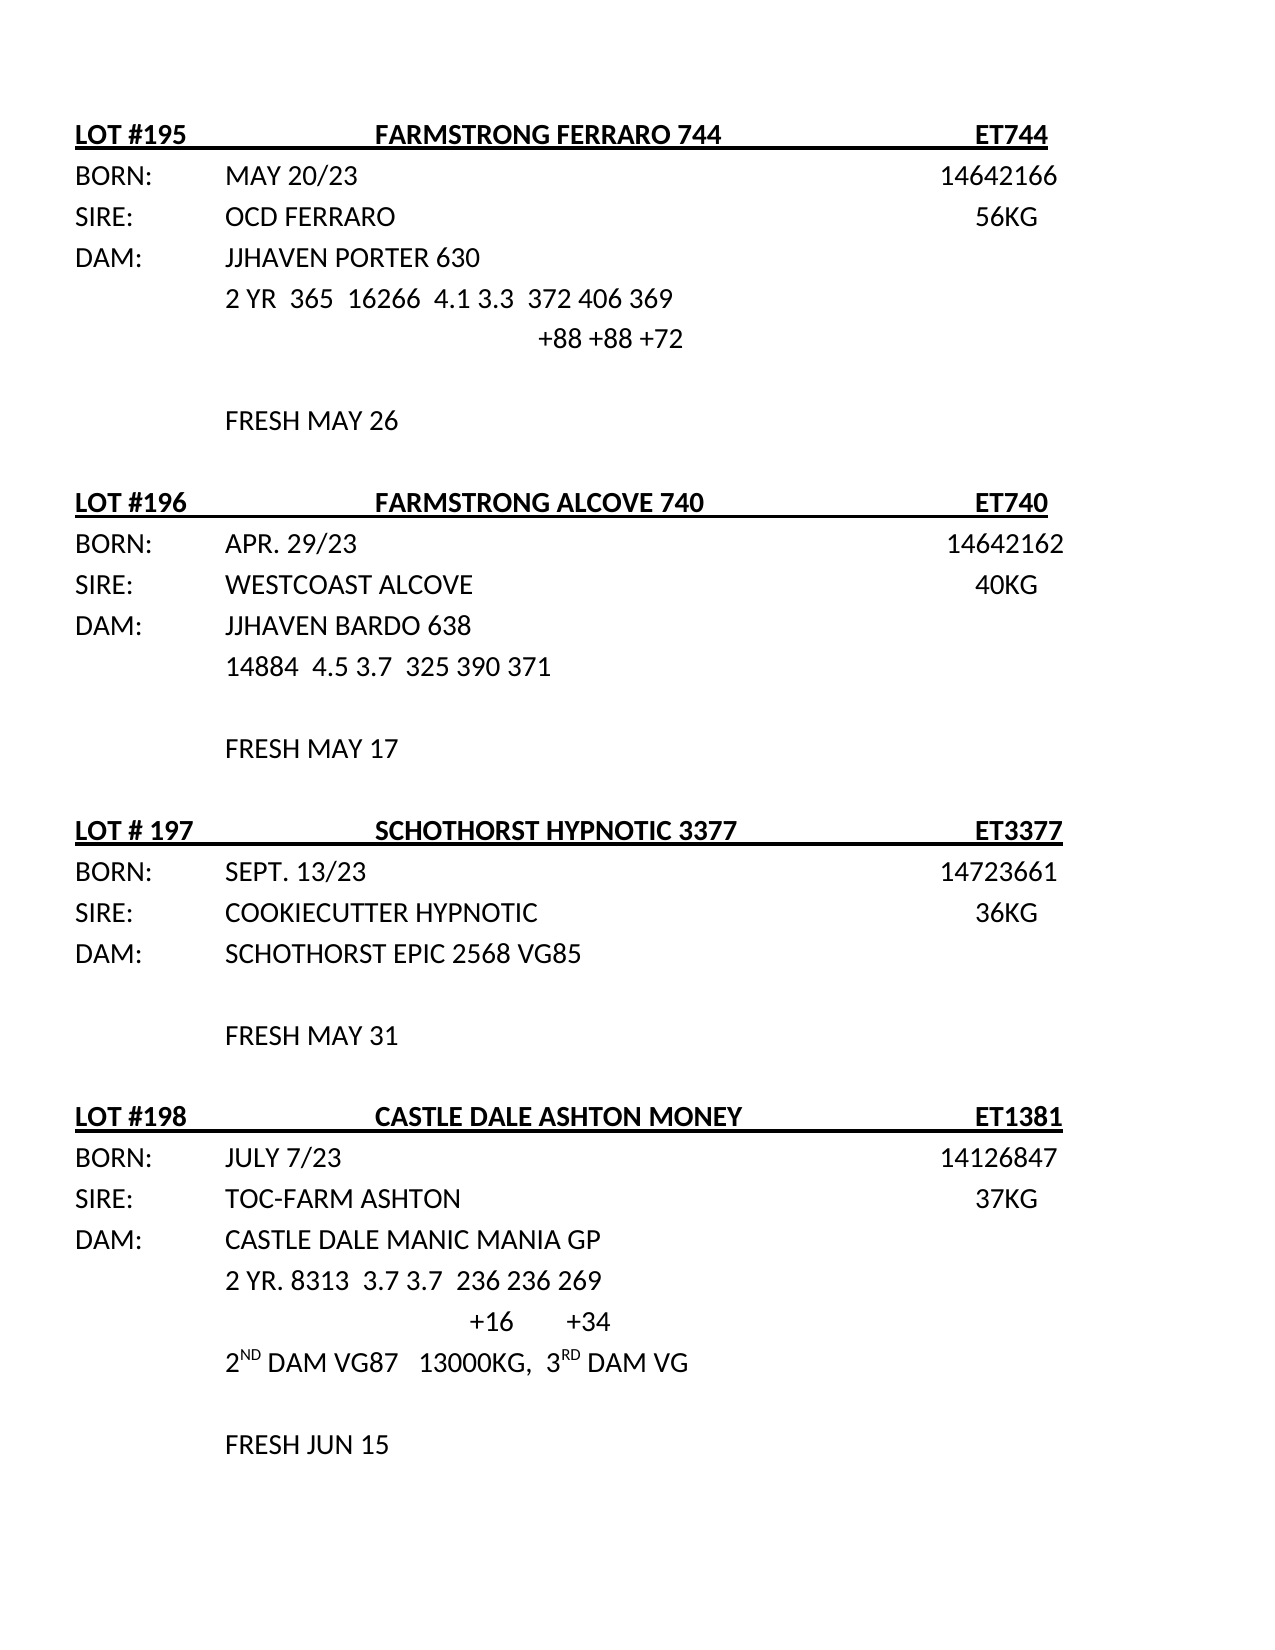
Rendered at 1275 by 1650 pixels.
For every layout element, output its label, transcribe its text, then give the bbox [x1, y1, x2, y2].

text BORN: MAY 20/23 14642166 [75, 157, 1200, 192]
text DAM: CASTLE DALE MANIC MANIA GP [75, 1221, 1200, 1257]
text +16 +34 [75, 1303, 1200, 1339]
text 2 YR. 8313 3.7 3.7 236 236 269 [75, 1262, 1200, 1298]
text FRESH MAY 31 [75, 1017, 1200, 1052]
text DAM: SCHOTHORST EPIC 2568 VG85 [75, 935, 1200, 970]
text DAM: JJHAVEN BARDO 638 [75, 607, 1200, 643]
text FRESH MAY 17 [75, 730, 1200, 766]
text BORN: APR. 29/23 14642162 [75, 525, 1200, 561]
text DAM: JJHAVEN PORTER 630 [75, 239, 1200, 274]
text SIRE: OCD FERRARO 56KG [75, 198, 1200, 233]
text LOT #195 FARMSTRONG FERRARO 744 ET744 [75, 116, 1200, 152]
text SIRE: WESTCOAST ALCOVE 40KG [75, 566, 1200, 602]
text LOT #196 FARMSTRONG ALCOVE 740 ET740 [75, 484, 1200, 520]
text FRESH MAY 26 [75, 402, 1200, 438]
text 2 YR 365 16266 4.1 3.3 372 406 369 [75, 280, 1200, 315]
text SIRE: TOC-FARM ASHTON 37KG [75, 1180, 1200, 1216]
text LOT # 197 SCHOTHORST HYPNOTIC 3377 ET3377 [75, 812, 1200, 847]
text BORN: SEPT. 13/23 14723661 [75, 853, 1200, 888]
text SIRE: COOKIECUTTER HYPNOTIC 36KG [75, 894, 1200, 929]
text +88 +88 +72 [75, 321, 1200, 356]
text 14884 4.5 3.7 325 390 371 [75, 648, 1200, 684]
text BORN: JULY 7/23 14126847 [75, 1139, 1200, 1175]
text 2ND DAM VG87 13000KG, 3RD DAM VG [75, 1344, 1200, 1380]
text LOT #198 CASTLE DALE ASHTON MONEY ET1381 [75, 1098, 1200, 1134]
text FRESH JUN 15 [75, 1426, 1200, 1462]
